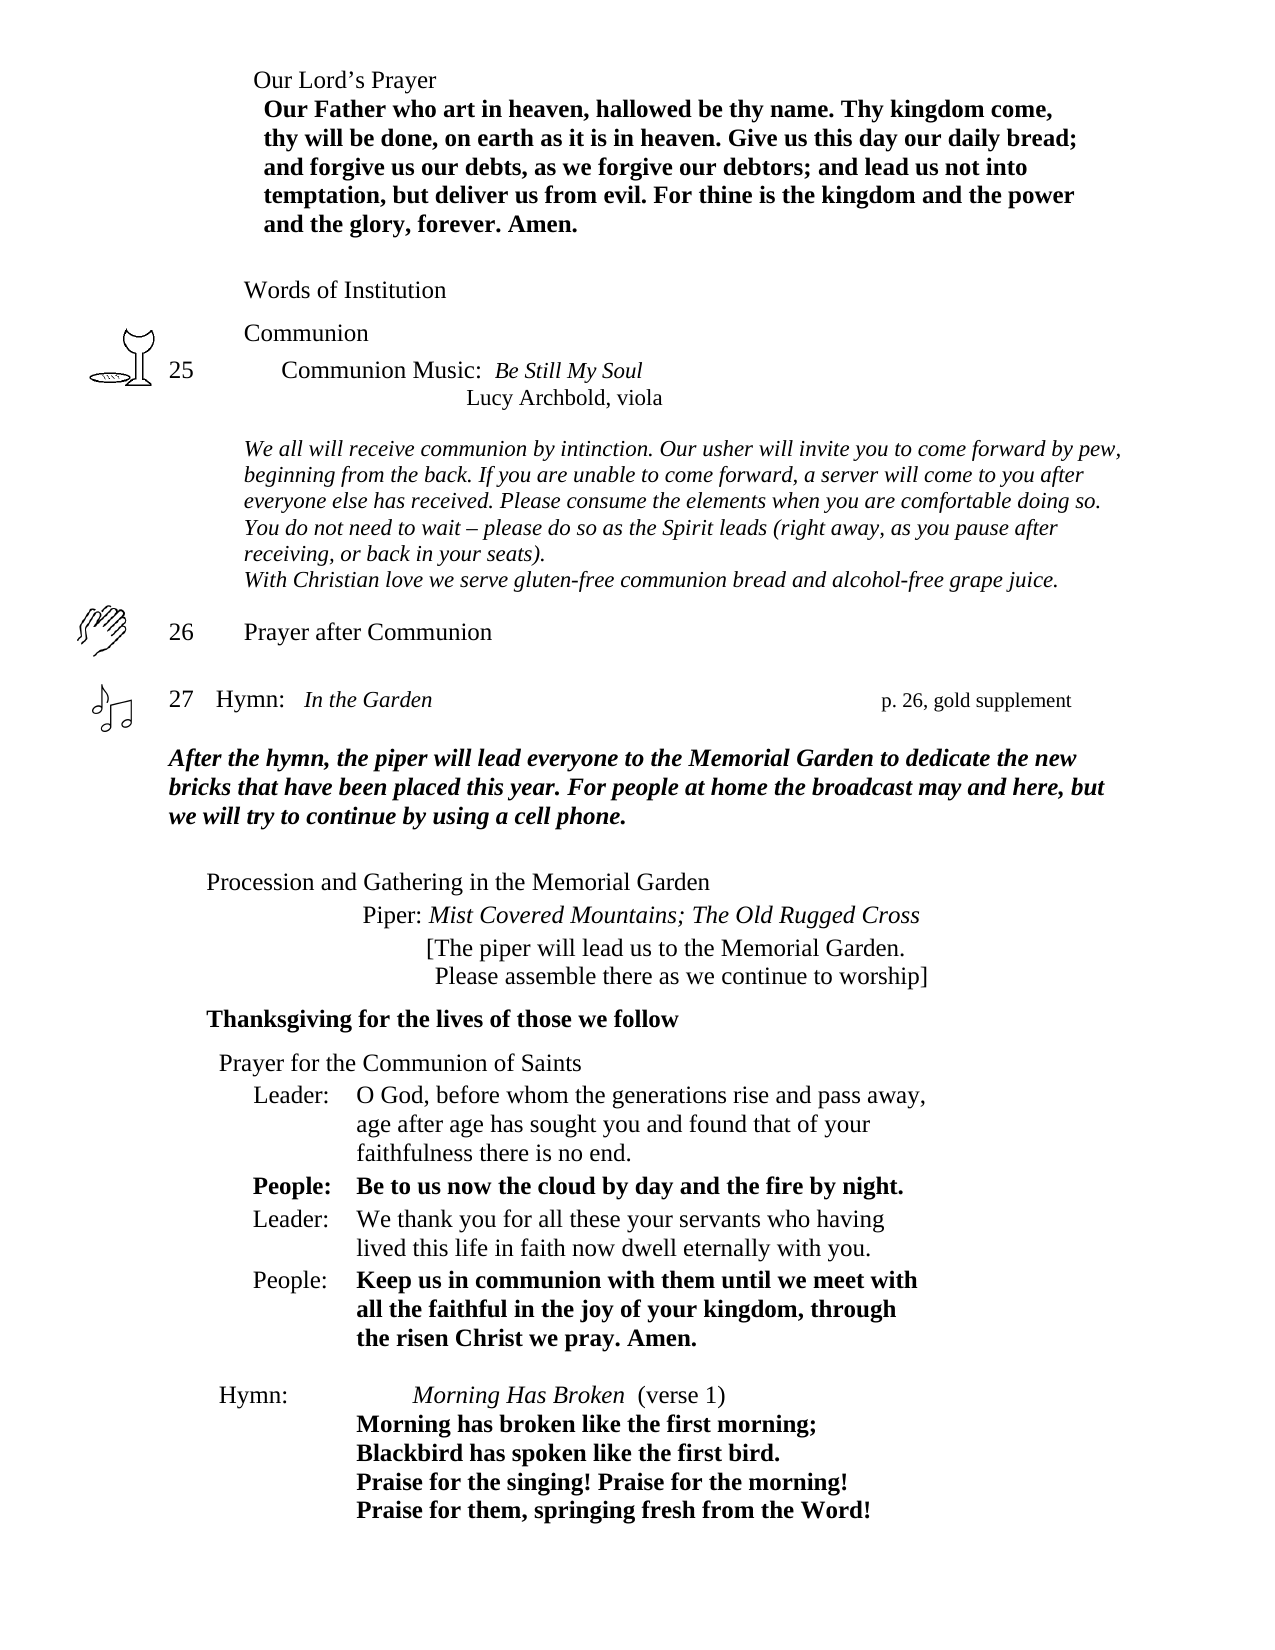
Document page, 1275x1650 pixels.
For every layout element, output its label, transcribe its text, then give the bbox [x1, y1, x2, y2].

text Lucy Archbold, viola [169, 384, 1125, 411]
text Morning has broken like the first morning; [356, 1409, 1125, 1438]
picture [82, 677, 142, 739]
text Hymn: Morning Has Broken (verse 1) [206, 1381, 1125, 1409]
text 27 Hymn: In the Garden p. 26, gold supplement [169, 684, 1125, 713]
text We all will receive communion by intinction. Our usher will invite you to come forward by pew, beginning from the back. If you are unable to come forward, a server will come to you after everyone else has received. Please consume the elements when you are comfortable doing so. You do not need to wait – please do so as the Spirit leads (right away, as you pause after receiving, or back in your seats). With Christian love we serve gluten-free communion bread and alcohol-free grape juice. [244, 435, 1125, 593]
text Leader: We thank you for all these your servants who having lived this life in faith now dwell eternally with you. [253, 1204, 1125, 1261]
text Praise for the singing! Praise for the morning! [356, 1467, 1125, 1496]
text Our Lord’s Prayer [206, 66, 1125, 94]
text Praise for them, springing fresh from the Word! [356, 1496, 1125, 1524]
text [The piper will lead us to the Memorial Garden. [206, 933, 1125, 961]
text After the hymn, the piper will lead everyone to the Memorial Garden to dedicate the new bricks that have been placed this year. For people at home the broadcast may and here, but we will try to continue by using a cell phone. [169, 743, 1125, 830]
text Leader: O God, before whom the generations rise and pass away, age after age has sought you and found that of your faithfulness there is no end. [253, 1081, 1125, 1167]
text Please assemble there as we continue to worship] [206, 961, 1125, 990]
text Procession and Gathering in the Memorial Garden [206, 867, 1125, 896]
text 26 Prayer after Communion [169, 617, 1125, 646]
text Blackbird has spoken like the first bird. [356, 1438, 1125, 1467]
text Prayer for the Communion of Saints [206, 1048, 1125, 1076]
picture [71, 598, 129, 663]
text Communion [206, 318, 1125, 347]
text People: Keep us in communion with them until we meet with all the faithful in the joy of your kingdom, through the risen Christ we pray. Amen. [253, 1266, 1125, 1352]
picture [85, 319, 157, 391]
text Thanksgiving for the lives of those we follow [206, 1004, 1125, 1033]
text Words of Institution [206, 275, 1125, 304]
text Our Father who art in heaven, hallowed be thy name. Thy kingdom come, thy will be done, on earth as it is in heaven. Give us this day our daily bread; and forgive us our debts, as we forgive our debtors; and lead us not into temptation, but deliver us from evil. For thine is the kingdom and the power and the glory, forever. Amen. [263, 94, 1125, 238]
text Piper: Mist Covered Mountains; The Old Rugged Cross [206, 900, 1125, 928]
text 25 Communion Music: Be Still My Soul [169, 356, 1125, 384]
text People: Be to us now the cloud by day and the fire by night. [253, 1171, 1125, 1200]
